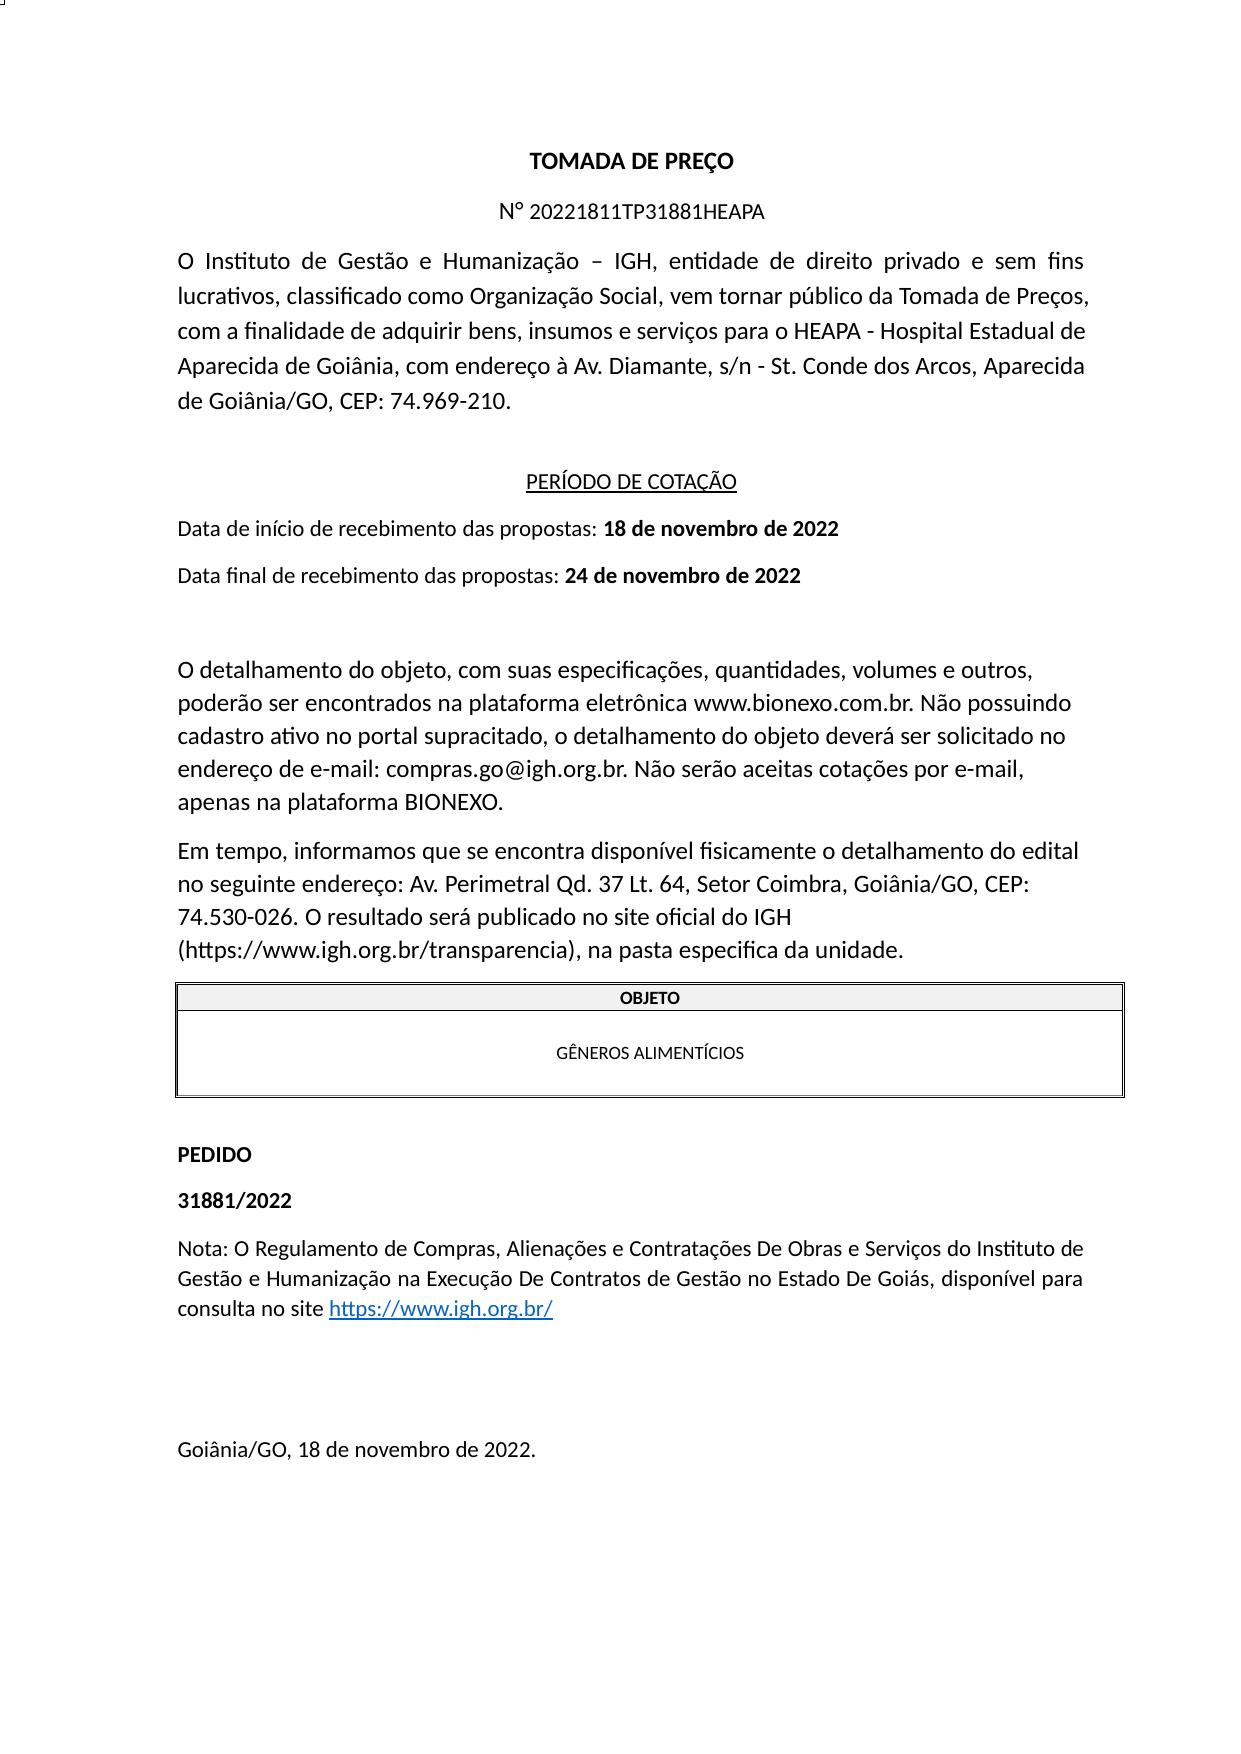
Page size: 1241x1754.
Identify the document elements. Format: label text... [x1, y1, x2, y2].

text no seguinte endereço: Av. Perimetral Qd. 37 Lt. 64, Setor Coimbra, Goiânia/GO, CEP: [177, 868, 1107, 899]
text endereço de e-mail: compras.go@igh.org.br. Não serão aceitas cotações por e-mail, [177, 753, 1104, 783]
text poderão ser encontrados na plataforma eletrônica www.bionexo.com.br. Não possuindo [177, 687, 1104, 718]
picture [176, 983, 1124, 1097]
text Data final de recebimento das propostas: 24 de novembro de 2022 [177, 561, 863, 589]
text Gestão e Humanização na Execução De Contratos de Gestão no Estado De Goiás, disponível para [177, 1264, 1112, 1292]
text O Instituto de Gestão e Humanização – IGH, entidade de direito privado e sem fins [177, 245, 1113, 275]
text com a finalidade de adquirir bens, insumos e serviços para o HEAPA - Hospital Estadual de [177, 315, 1113, 346]
text Goiânia/GO, 18 de novembro de 2022. [177, 1434, 561, 1463]
text OBJETO [620, 986, 705, 1009]
text Nota: O Regulamento de Compras, Alienações e Contratações De Obras e Serviços do Instituto de [177, 1233, 1112, 1262]
text cadastro ativo no portal supracitado, o detalhamento do objeto deverá ser solicitado no [177, 720, 1104, 751]
text apenas na plataforma BIONEXO. [177, 786, 1104, 816]
text Aparecida de Goiânia, com endereço à Av. Diamante, s/n - St. Conde dos Arcos, Aparecida [177, 350, 1113, 381]
text PERÍODO DE COTAÇÃO [526, 467, 863, 495]
text de Goiânia/GO, CEP: 74.969-210. [177, 385, 1113, 416]
text O detalhamento do objeto, com suas especificações, quantidades, volumes e outros, [177, 654, 1104, 685]
text lucrativos, classificado como Organização Social, vem tornar público da Tomada de Preços, [177, 280, 1113, 310]
text 4.530-026. O resultado será publicado no site oficial do IGH [190, 901, 818, 932]
text N° 20221811TP31881HEAPA [499, 195, 791, 225]
text (https://www.igh.org.br/transparencia), na pasta especifica da unidade. [177, 934, 932, 965]
text consulta no site https://www.igh.org.br/ [177, 1294, 1112, 1322]
text PEDIDO [177, 1140, 277, 1168]
text GÊNEROS ALIMENTÍCIOS [556, 1041, 769, 1064]
text TOMADA DE PREÇO [529, 145, 760, 176]
text 7 [177, 901, 190, 932]
text Data de início de recebimento das propostas: 18 de novembro de 2022 [177, 513, 863, 542]
text Em tempo, informamos que se encontra disponível fisicamente o detalhamento do edital [177, 835, 1107, 866]
text 1881/2022 [189, 1186, 317, 1214]
